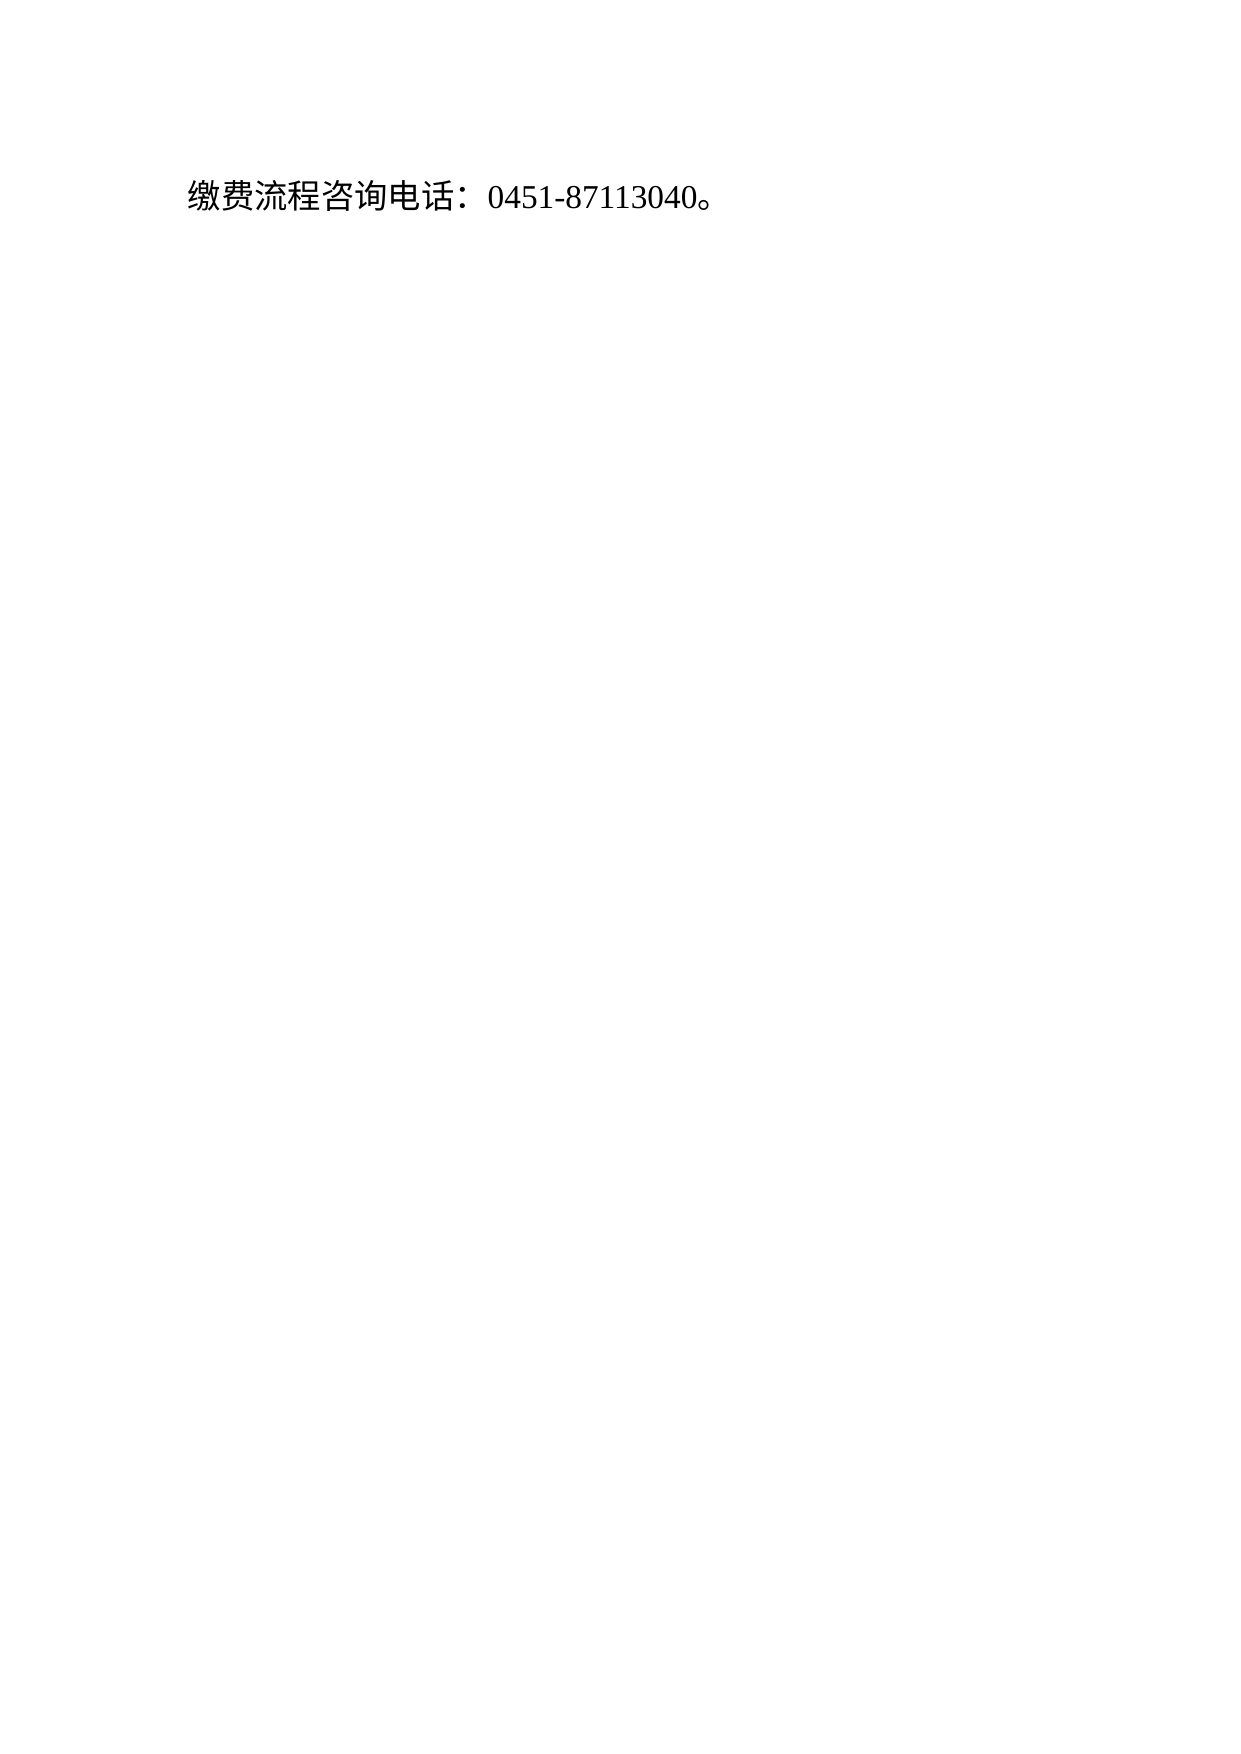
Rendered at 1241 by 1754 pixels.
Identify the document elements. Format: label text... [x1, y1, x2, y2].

text 缴费流程咨询电话：0451-87113040。 [187, 162, 1053, 227]
